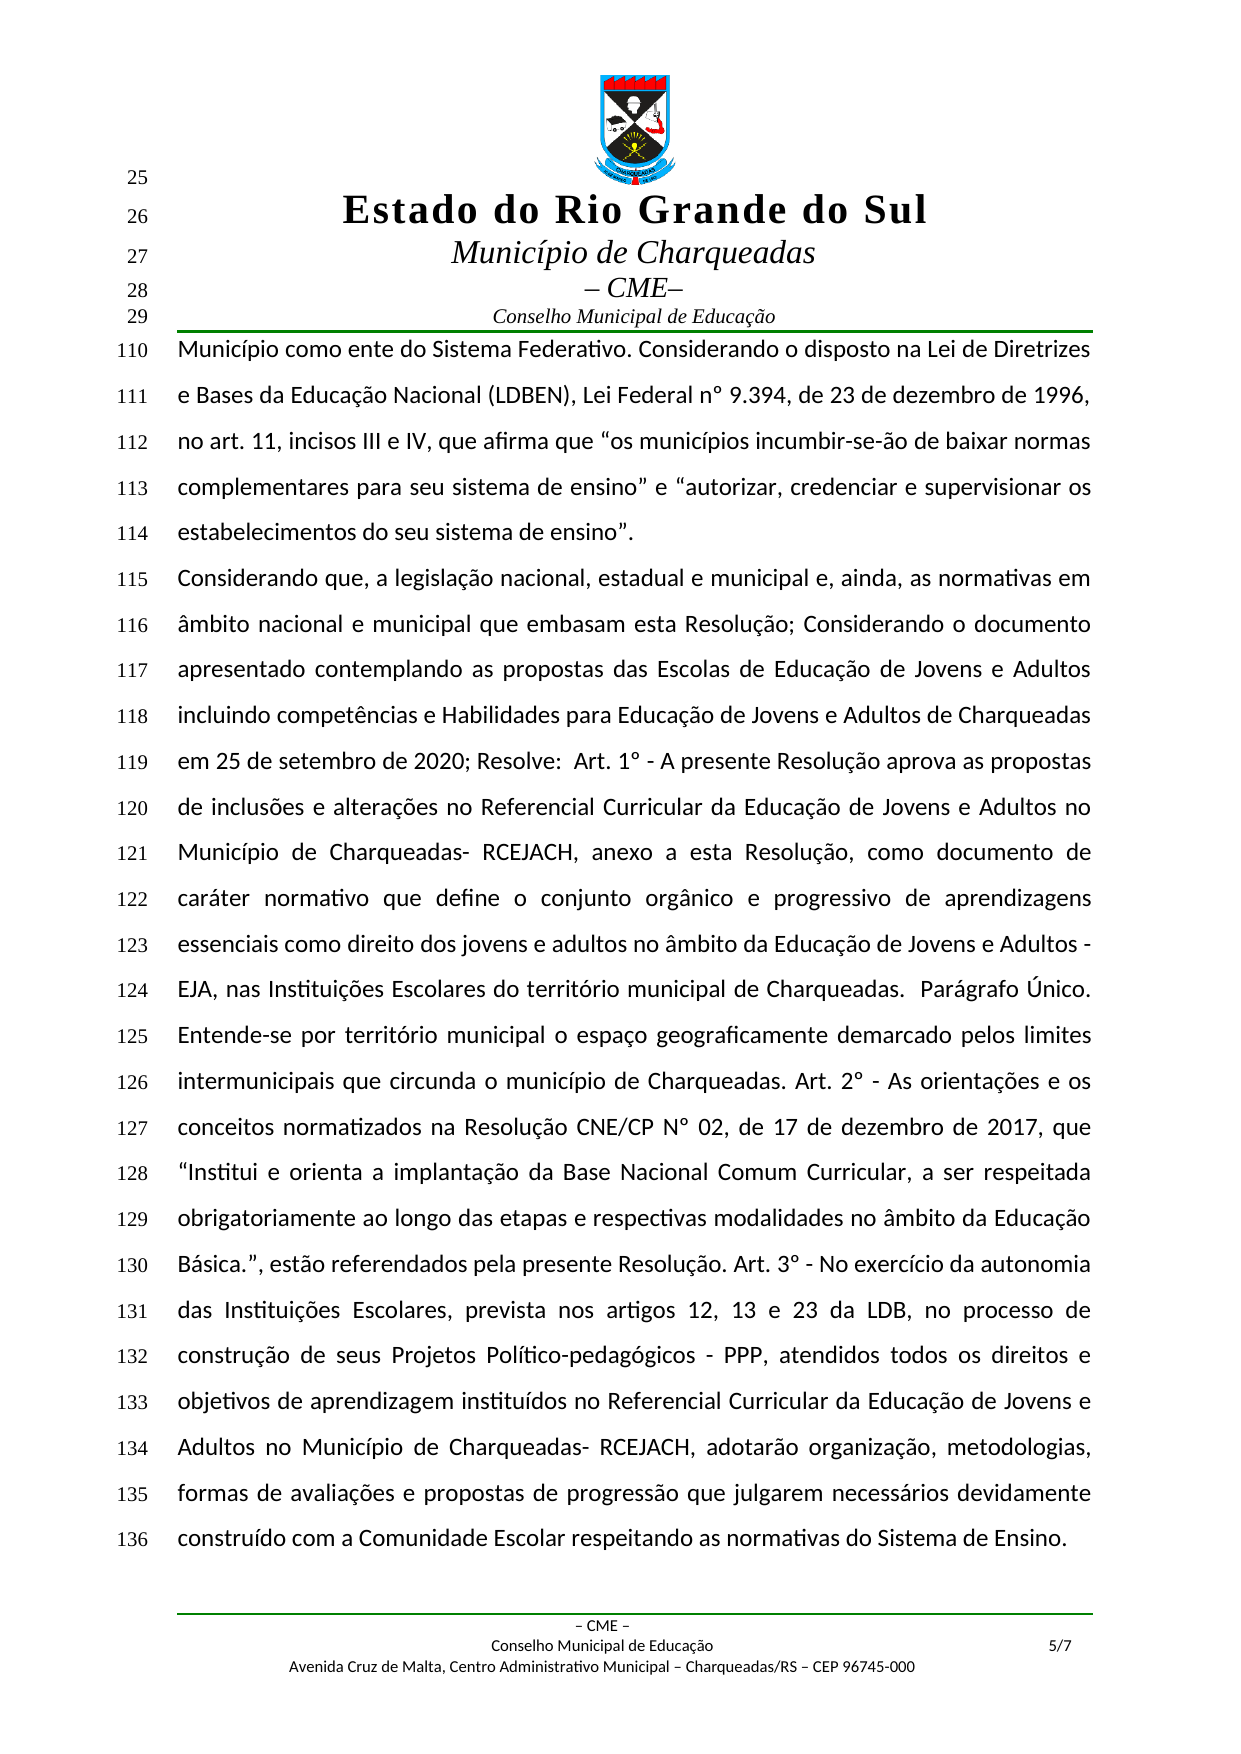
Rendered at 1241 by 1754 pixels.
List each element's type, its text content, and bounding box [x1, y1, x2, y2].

picture [594, 75, 625, 185]
picture [662, 75, 676, 164]
picture [645, 166, 676, 185]
picture [605, 92, 666, 162]
text Considerando que, a legislação nacional, estadual e municipal e, ainda, as normativas em âmbito nacional e municipal que embasam esta Resolução; Considerando o documento apresentado contemplando as propostas das Escolas de Educação de Jovens e Adultos incluindo competências e Habilidades para Educação de Jovens e Adultos de Charqueadas em 25 de setembro de 2020; Resolve: Art. 1º - A presente Resolução aprova as propostas de inclusões e alterações no Referencial Curricular da Educação de Jovens e Adultos no Município de Charqueadas- RCEJACH, anexo a esta Resolução, como documento de caráter normativo que define o conjunto orgânico e progressivo de aprendizagens essenciais como direito dos jovens e adultos no âmbito da Educação de Jovens e Adultos - EJA, nas Instituições Escolares do território municipal de Charqueadas. Parágrafo Único. Entende-se por território municipal o espaço geograficamente demarcado pelos limites intermunicipais que circunda o município de Charqueadas. Art. 2º - As orientações e os conceitos normatizados na Resolução CNE/CP Nº 02, de 17 de dezembro de 2017, que “Institui e orienta a implantação da Base Nacional Comum Curricular, a ser respeitada obrigatoriamente ao longo das etapas e respectivas modalidades no âmbito da Educação Básica.”, estão referendados pela presente Resolução. Art. 3º - No exercício da autonomia das Instituições Escolares, prevista nos artigos 12, 13 e 23 da LDB, no processo de construção de seus Projetos Político-pedagógicos - PPP, atendidos todos os direitos e objetivos de aprendizagem instituídos no Referencial Curricular da Educação de Jovens e Adultos no Município de Charqueadas- RCEJACH, adotarão organização, metodologias, formas de avaliações e propostas de progressão que julgarem necessários devidamente construído com a Comunidade Escolar respeitando as normativas do Sistema de Ensino. [177, 562, 1093, 1553]
picture [605, 78, 665, 89]
picture [631, 177, 640, 185]
picture [616, 163, 655, 170]
